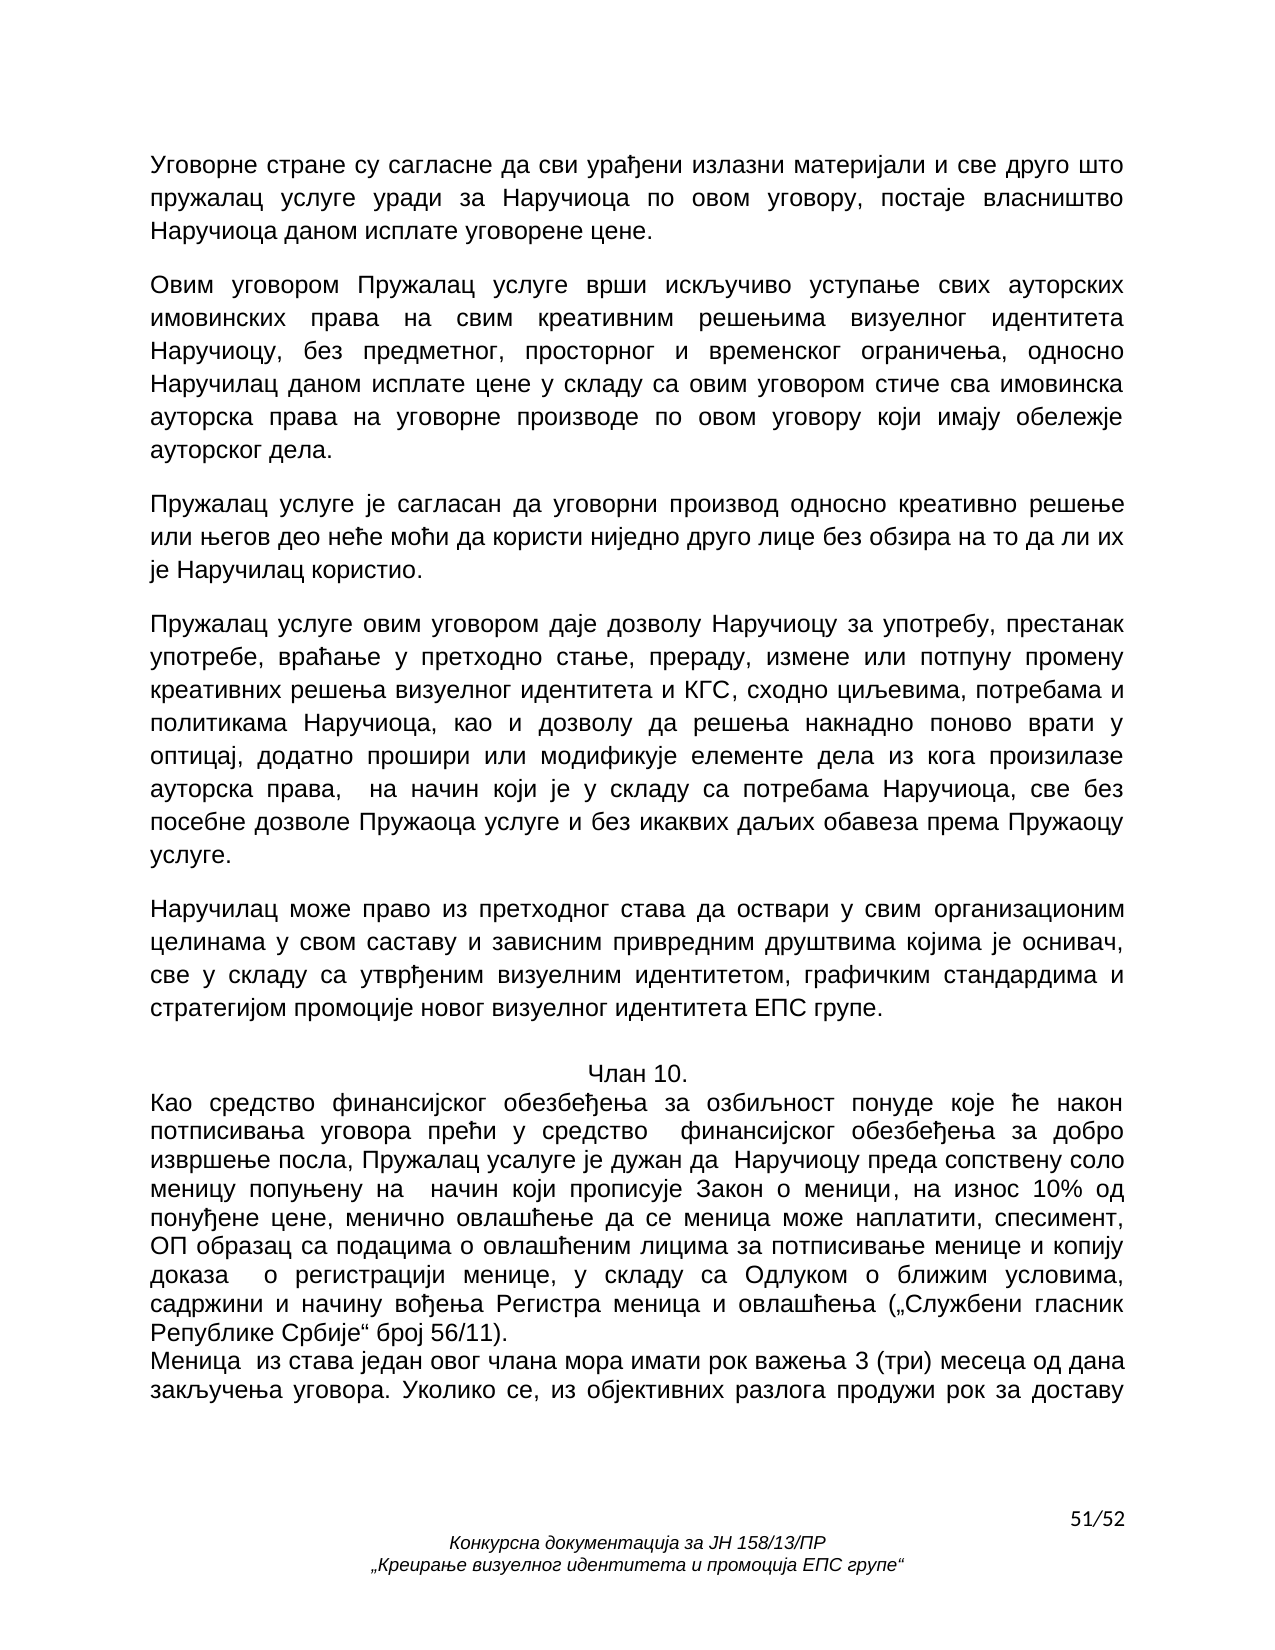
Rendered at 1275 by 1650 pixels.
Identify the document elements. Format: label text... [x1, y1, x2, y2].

text Члан 10. [150, 1059, 1125, 1087]
text Уговорне стране су сагласне да сви урађени излазни материјали и све друго што пружалац услуге уради за Наручиоца по овом уговору, постаје власништво Наручиоца даном исплате уговорене цене. [150, 150, 1125, 245]
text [150, 1346, 1125, 1404]
text Пружалац услуге овим уговором даје дозволу Наручиоцу за употребу, престанак употребе, враћање у претходно стање, прераду, измене или потпуну промену креативних решења визуелног идентитета и КГС, сходно циљевима, потребама и политикама Наручиоца, као и дозволу да решења накнадно поново врати у оптицај, додатно прошири или модификује елементе дела из кога произилазе ауторска права, на начин који је у складу са потребама Наручиоца, све без посебне дозволе Пружаоца услуге и без икаквих даљих обавеза према Пружаоцу услуге. [150, 609, 1125, 869]
text Наручилац може право из претходног става да оствари у свим организационим целинама у свом саставу и зависним привредним друштвима којима је оснивач, све у складу са утврђеним визуелним идентитетом, графичким стандардима и стратегијом промоције новог визуелног идентитета ЕПС групе. [150, 894, 1125, 1022]
text Овим уговором Пружалац услуге врши искључиво уступање свих ауторских имовинских права на свим креативним решењима визуелног идентитета Наручиоцу, без предметног, просторног и временског ограничења, односно Наручилац даном исплате цене у складу са овим уговором стиче сва имовинска ауторска права на уговорне производе по овом уговору који имају обележје ауторског дела. [150, 270, 1125, 464]
text Као средство финансијског обезбеђења за озбиљност понуде које ће након потписивања уговора прећи у средство финансијског обезбеђења за добро извршење посла, Пружалац усалуге је дужан да Наручиоцу преда сопствену соло меницу попуњену на начин који прописује Закон о меници, на износ 10% од понуђене цене, менично овлашћење да се меница може наплатити, спесимент, ОП образац са подацима о овлашћеним лицима за потписивање менице и копију доказа о регистрацији менице, у складу са Одлуком о ближим условима, садржини и начину вођења Регистра меница и овлашћења („Службени гласник Републике Србије“ број 56/11). [150, 1087, 1125, 1346]
text Пружалац услуге је сагласан да уговорни производ односно креативно решење или његов део неће моћи да користи ниједно друго лице без обзира на то да ли их је Наручилац користио. [150, 489, 1125, 584]
